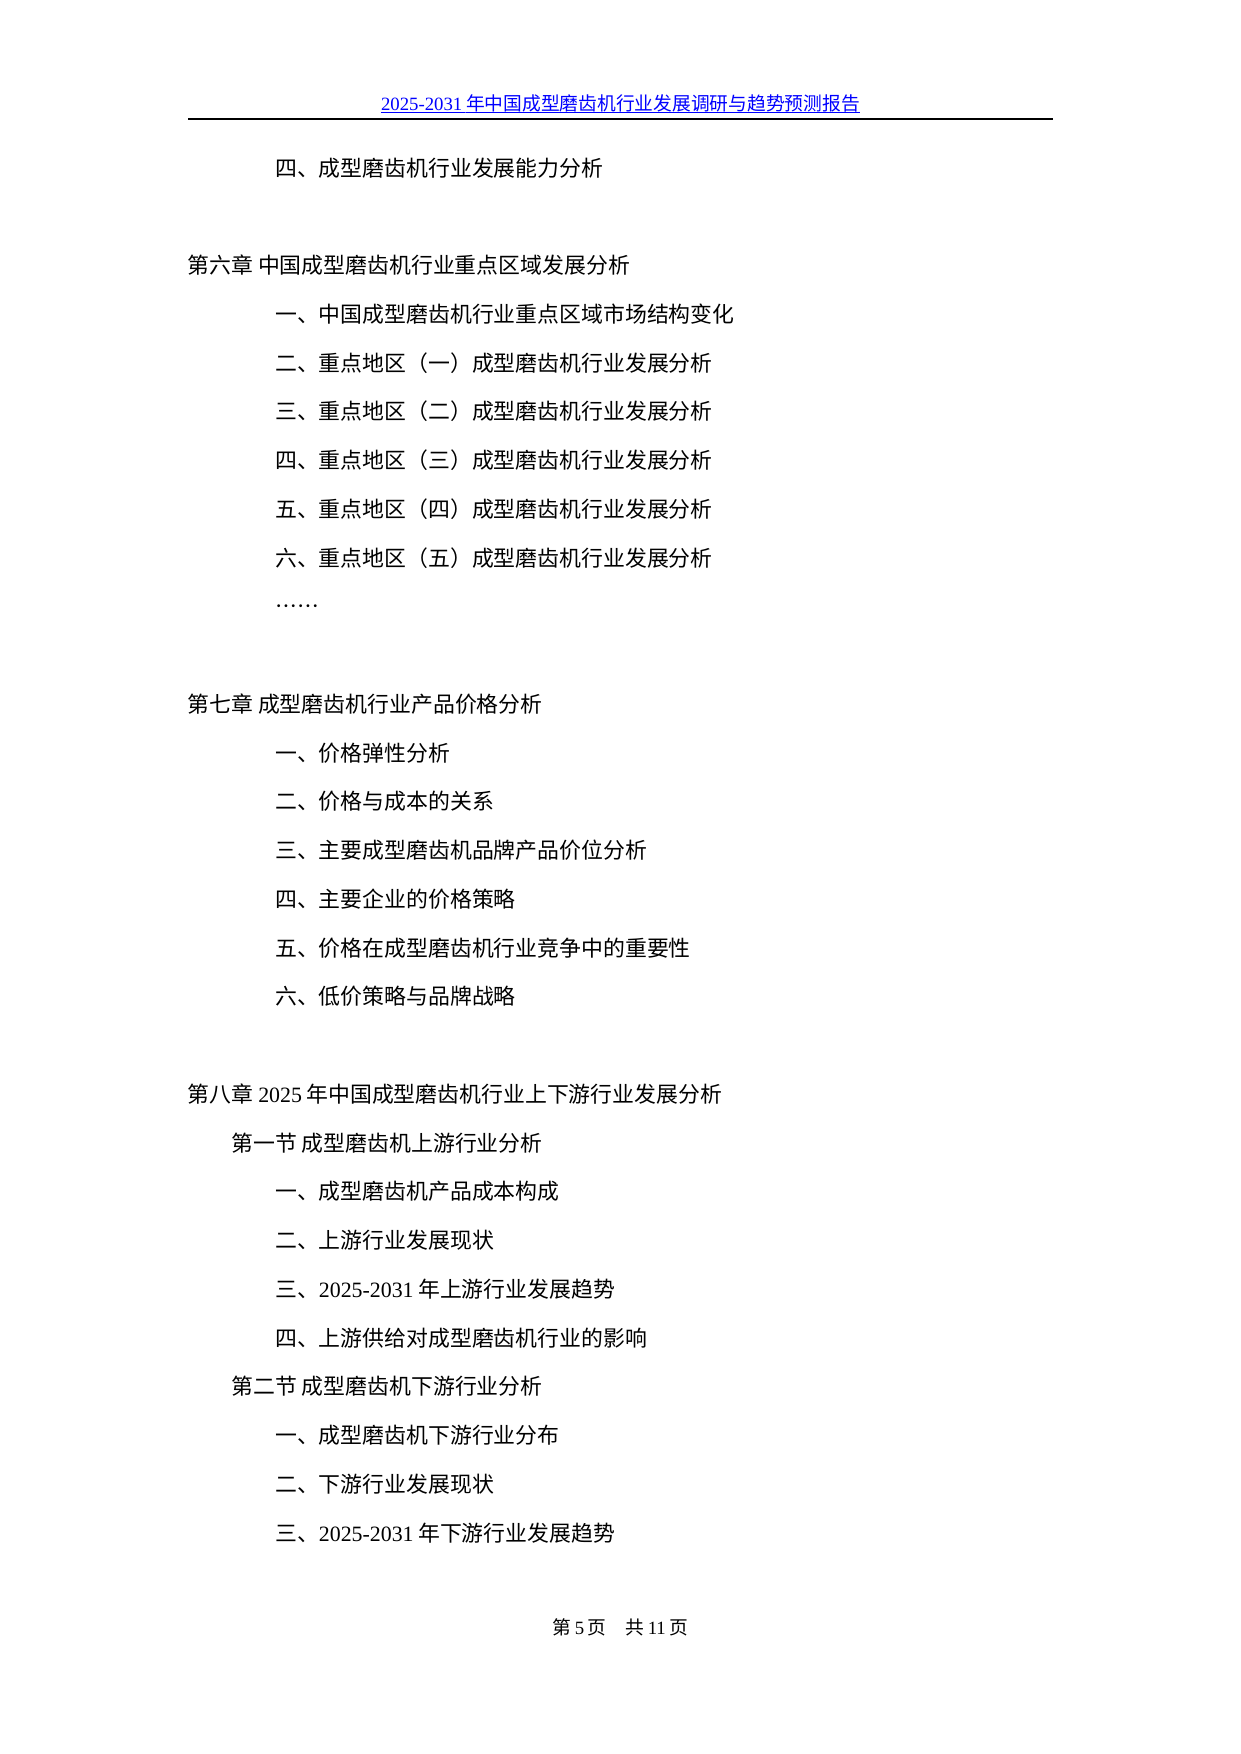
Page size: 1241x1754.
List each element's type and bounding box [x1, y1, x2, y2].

text [187, 150, 1053, 1548]
